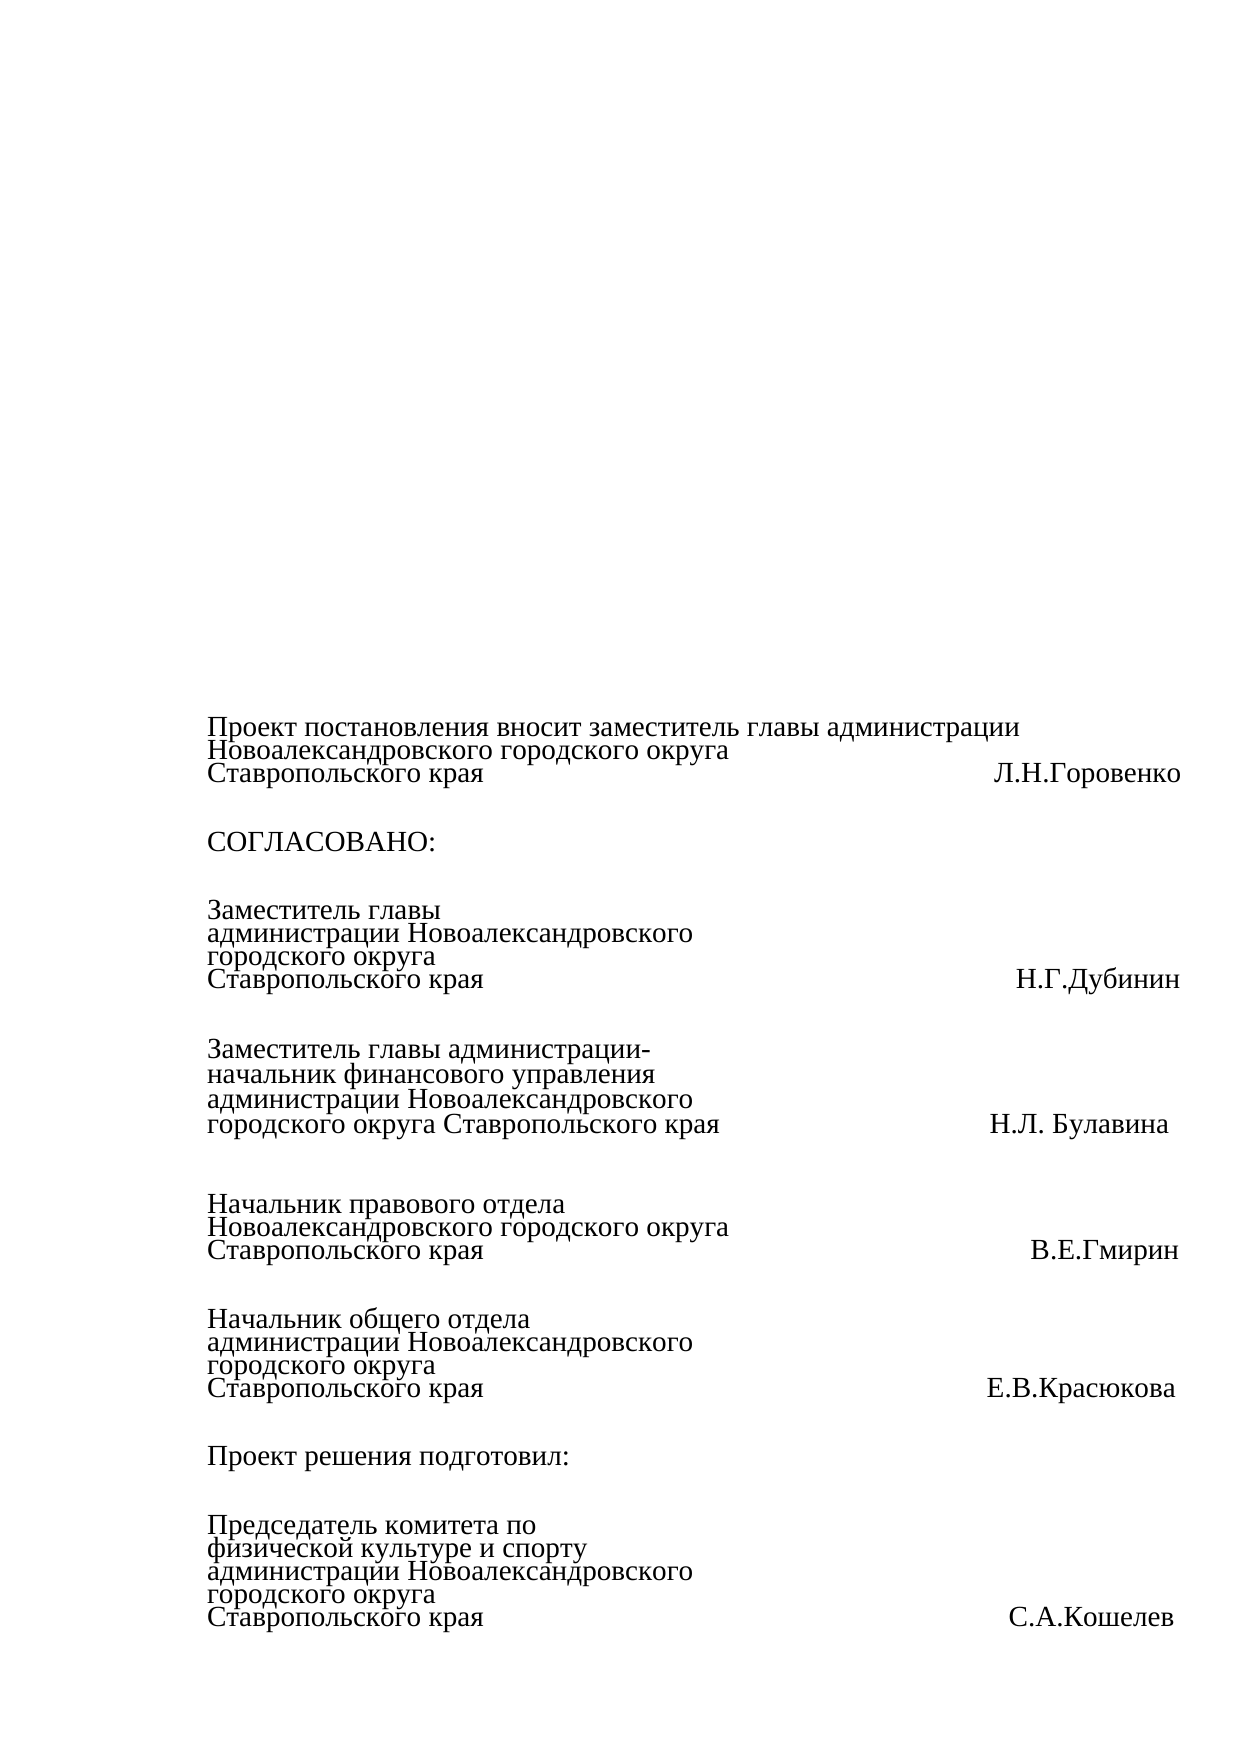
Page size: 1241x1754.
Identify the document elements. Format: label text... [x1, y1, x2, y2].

text Новоалександровского городского округа [207, 741, 1181, 764]
text начальник финансового управления [354, 1064, 1181, 1089]
text городского округа [207, 947, 1181, 970]
text Ставропольского края Е.В.Красюкова [207, 1379, 1181, 1402]
text городского округа [207, 1585, 1181, 1608]
text администрации Новоалександровского [207, 1333, 1181, 1356]
text Новоалександровского городского округа [207, 1218, 1181, 1241]
text городского округа Ставропольского края Н.Л. Булавина [207, 1114, 1181, 1139]
text Ставропольского края Н.Г.Дубинин [207, 970, 1075, 993]
text начальник финансового управления [207, 1064, 351, 1089]
text Начальник правового отдела [207, 1195, 1181, 1218]
text СОГЛАСОВАНО: [207, 833, 1181, 856]
text Председатель комитета по [207, 1516, 1181, 1539]
text Заместитель главы [207, 901, 1181, 924]
text Ставропольского края Л.Н.Горовенко [207, 764, 1181, 787]
text Проект решения подготовил: [207, 1447, 1181, 1470]
text Ставропольского края В.Е.Гмирин [207, 1241, 1181, 1264]
text администрации Новоалександровского [207, 1562, 1181, 1585]
text Проект постановления вносит заместитель главы администрации [207, 718, 1181, 741]
text Ставропольского края Н.Г.Дубинин [1085, 970, 1181, 993]
text администрации Новоалександровского [207, 1089, 1181, 1114]
text Ставропольского края С.А.Кошелев [207, 1608, 1181, 1631]
text физической культуре и спорту [218, 1539, 1181, 1562]
text Заместитель главы администрации- [207, 1039, 1181, 1064]
text Начальник общего отдела [207, 1310, 1181, 1333]
text администрации Новоалександровского [207, 924, 1181, 947]
text городского округа [207, 1356, 1181, 1379]
